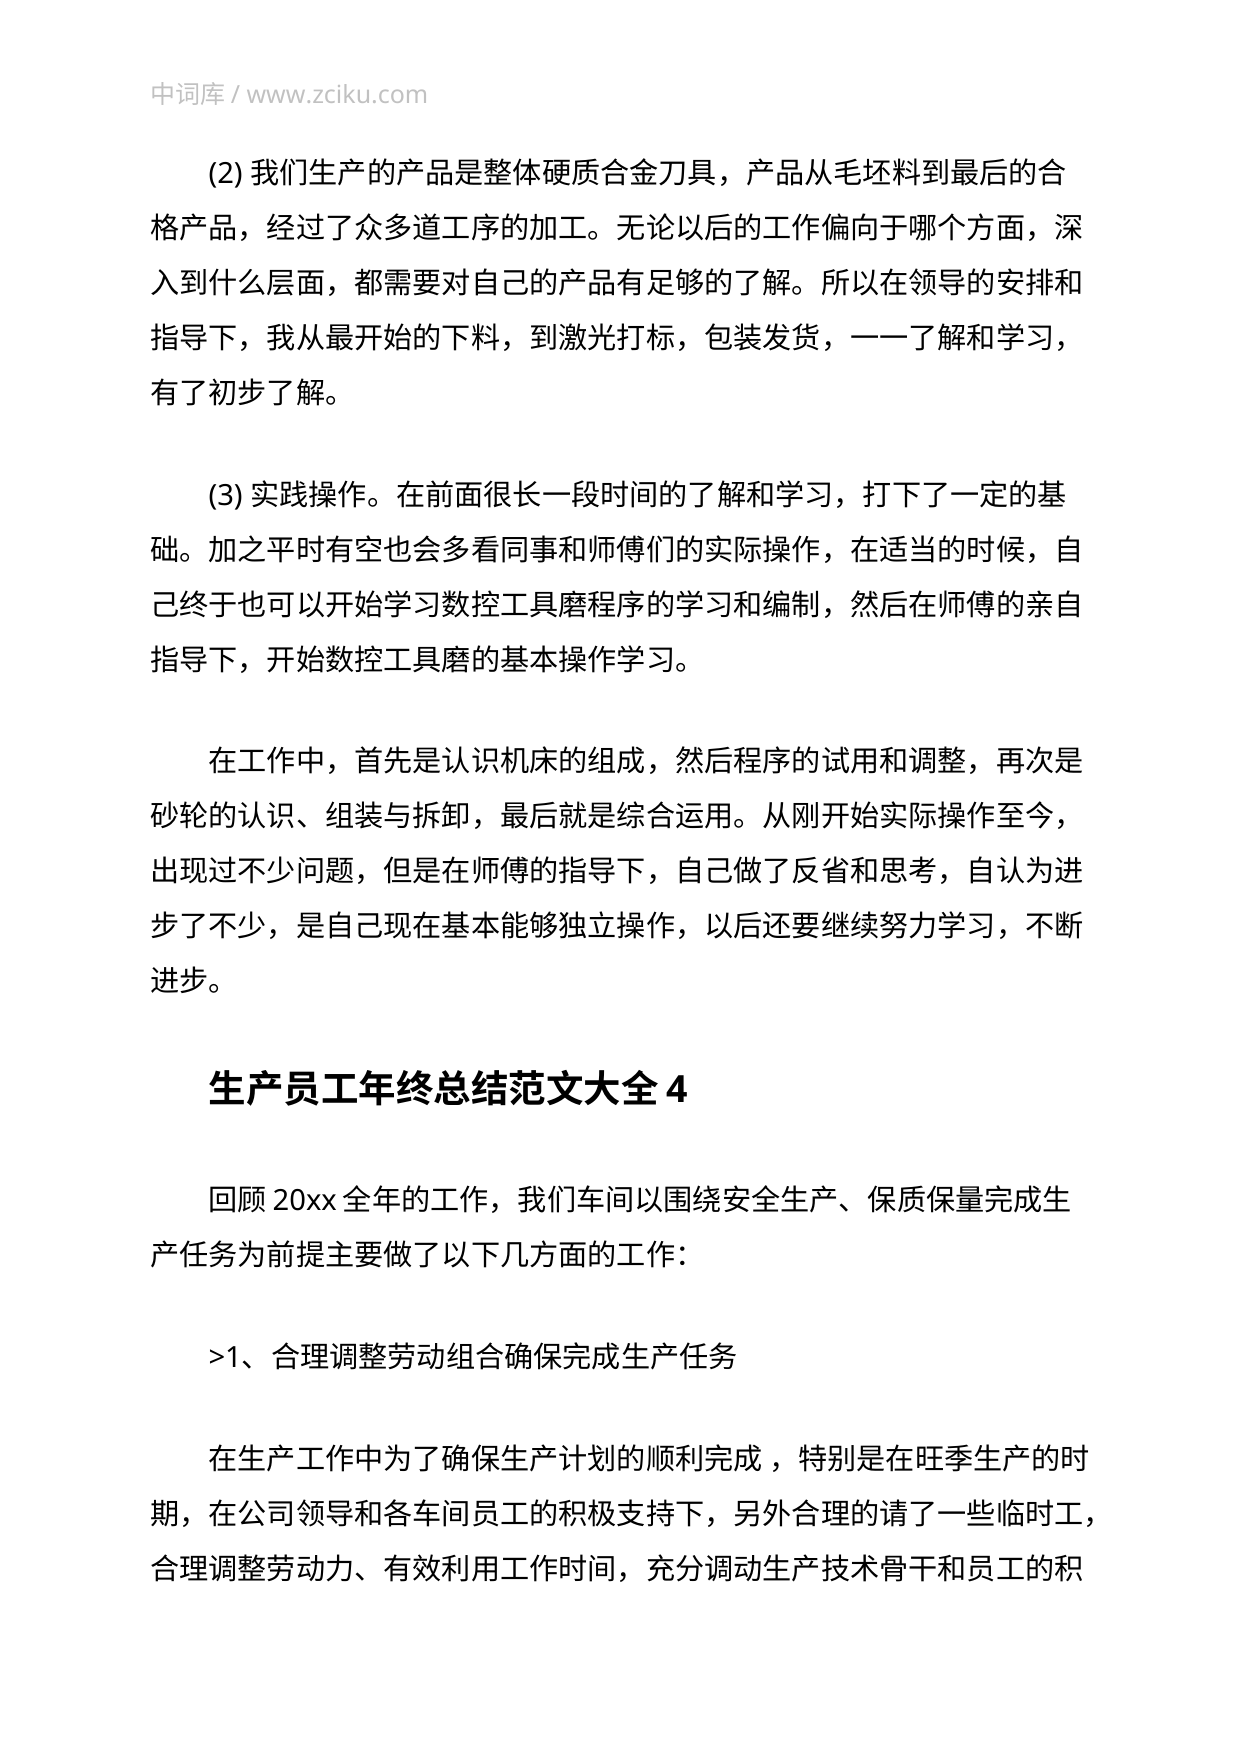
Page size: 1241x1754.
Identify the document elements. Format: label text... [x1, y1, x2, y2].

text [150, 1436, 1090, 1588]
text 生产员工年终总结范文大全4 [150, 1059, 1090, 1114]
text (2) 我们生产的产品是整体硬质合金刀具，产品从毛坯料到最后的合格产品，经过了众多道工序的加工。无论以后的工作偏向于哪个方面，深入到什么层面，都需要对自己的产品有足够的了解。所以在领导的安排和指导下，我从最开始的下料，到激光打标，包装发货，一一了解和学习，有了初步了解。 [150, 150, 1090, 412]
text >1、合理调整劳动组合确保完成生产任务 [150, 1334, 1090, 1376]
text 回顾20xx全年的工作，我们车间以围绕安全生产、保质保量完成生产任务为前提主要做了以下几方面的工作： [150, 1177, 1090, 1274]
text 在工作中，首先是认识机床的组成，然后程序的试用和调整，再次是砂轮的认识、组装与拆卸，最后就是综合运用。从刚开始实际操作至今，出现过不少问题，但是在师傅的指导下，自己做了反省和思考，自认为进步了不少，是自己现在基本能够独立操作，以后还要继续努力学习，不断进步。 [150, 738, 1090, 1000]
text (3) 实践操作。在前面很长一段时间的了解和学习，打下了一定的基础。加之平时有空也会多看同事和师傅们的实际操作，在适当的时候，自己终于也可以开始学习数控工具磨程序的学习和编制，然后在师傅的亲自指导下，开始数控工具磨的基本操作学习。 [150, 471, 1090, 678]
